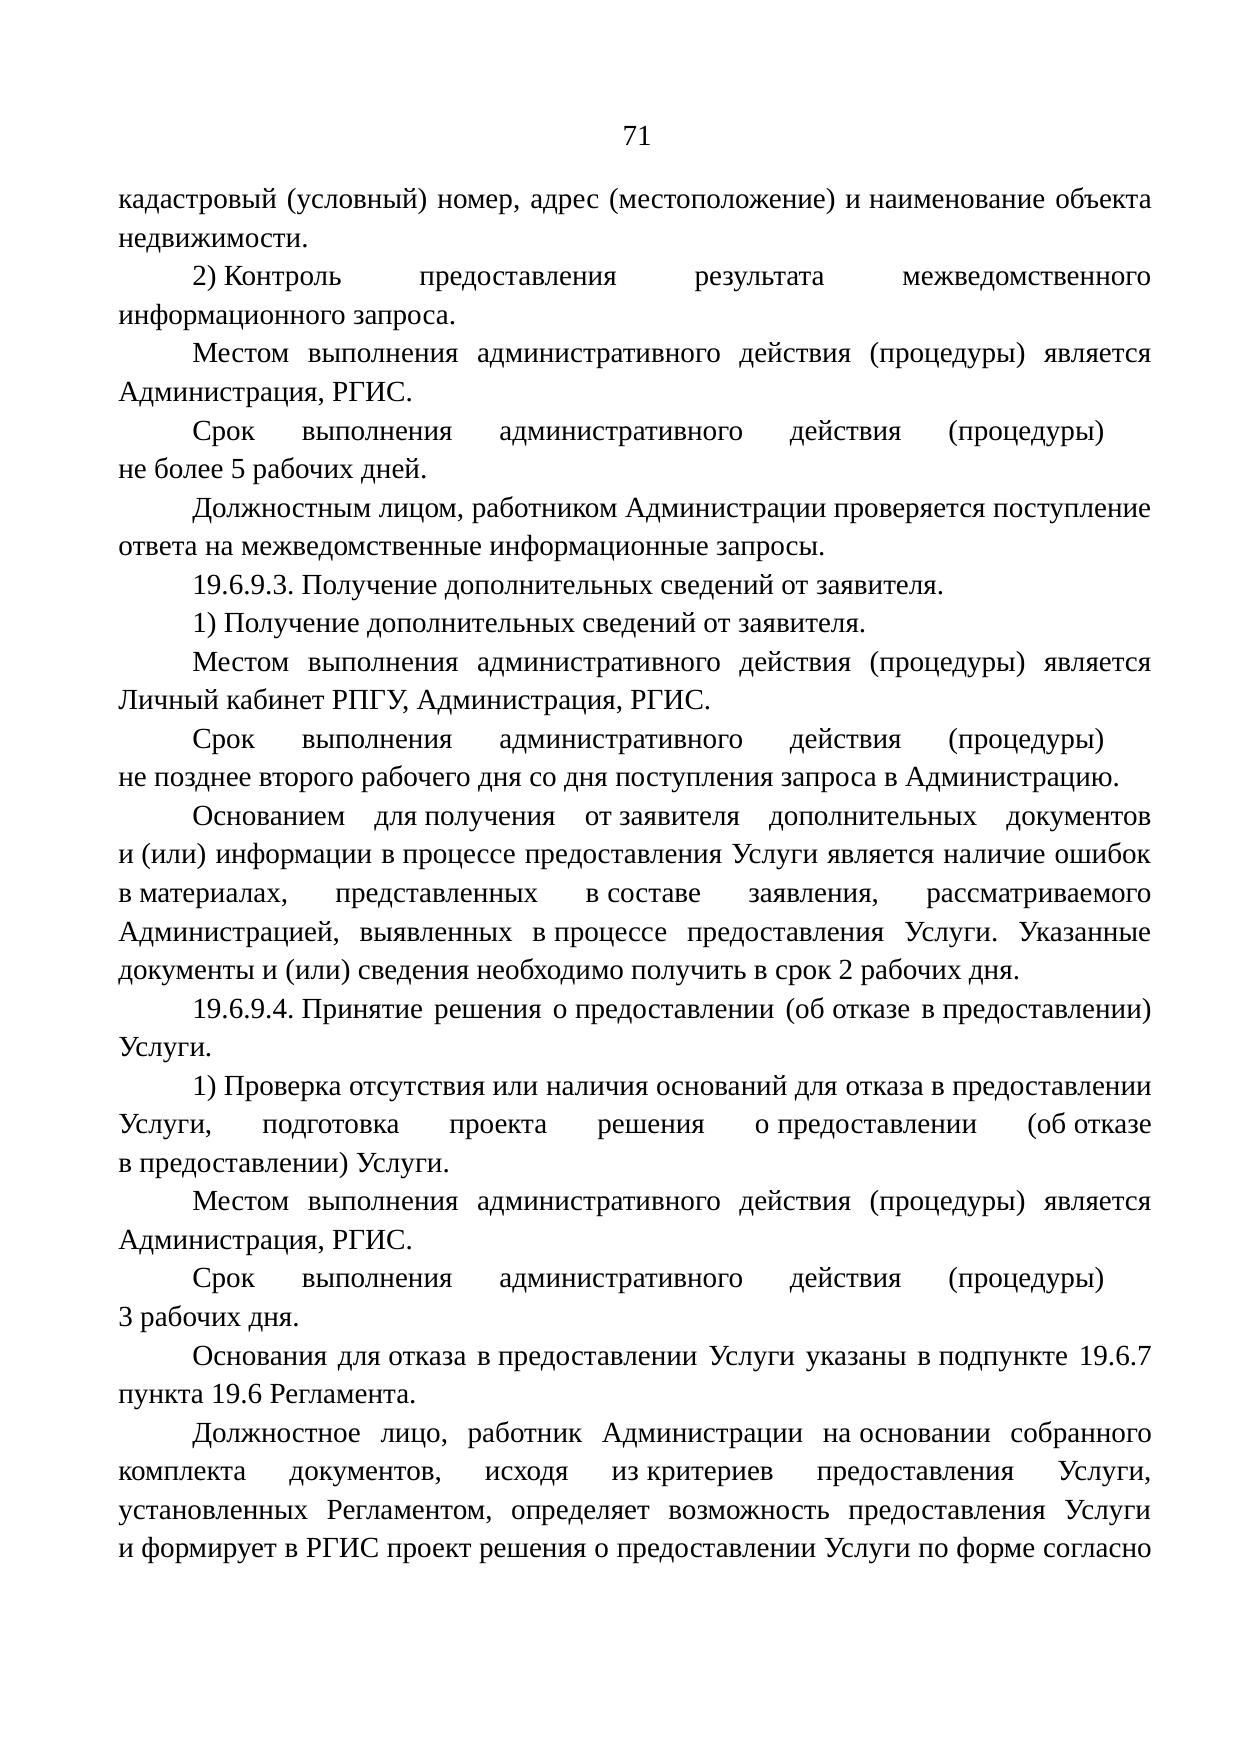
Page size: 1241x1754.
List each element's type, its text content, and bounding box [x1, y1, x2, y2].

text Срок выполнения административного действия (процедуры) не более 5 рабочих дней. [118, 413, 1152, 485]
text 1) Проверка отсутствия или наличия оснований для отказа в предоставлении Услуги, подготовка проекта решения о предоставлении (об отказе в предоставлении) Услуги. [118, 1068, 1152, 1178]
text Местом выполнения административного действия (процедуры) является Администрация, РГИС. [118, 336, 1152, 408]
text Срок выполнения административного действия (процедуры) не позднее второго рабочего дня со дня поступления запроса в Администрацию. [118, 721, 1152, 793]
text Срок выполнения административного действия (процедуры) 3 рабочих дня. [118, 1261, 1152, 1333]
text Основанием для получения от заявителя дополнительных документов и (или) информации в процессе предоставления Услуги является наличие ошибок в материалах, представленных в составе заявления, рассматриваемого Администрацией, выявленных в процессе предоставления Услуги. Указанные документы и (или) сведения необходимо получить в срок 2 рабочих дня. [118, 798, 1152, 986]
text 1) Получение дополнительных сведений от заявителя. [118, 605, 1152, 639]
text 19.6.9.3. Получение дополнительных сведений от заявителя. [118, 567, 1152, 600]
text Основания для отказа в предоставлении Услуги указаны в подпункте 19.6.7 пункта 19.6 Регламента. [118, 1338, 1152, 1410]
text 19.6.9.4. Принятие решения о предоставлении (об отказе в предоставлении) Услуги. [118, 991, 1152, 1063]
text Местом выполнения административного действия (процедуры) является Личный кабинет РПГУ, Администрация, РГИС. [118, 644, 1152, 716]
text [118, 1415, 1152, 1564]
text Должностным лицом, работником Администрации проверяется поступление ответа на межведомственные информационные запросы. [118, 490, 1152, 562]
text Местом выполнения административного действия (процедуры) является Администрация, РГИС. [118, 1183, 1152, 1256]
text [118, 181, 1152, 253]
text 2) Контроль предоставления результата межведомственного информационного запроса. [118, 258, 1152, 331]
